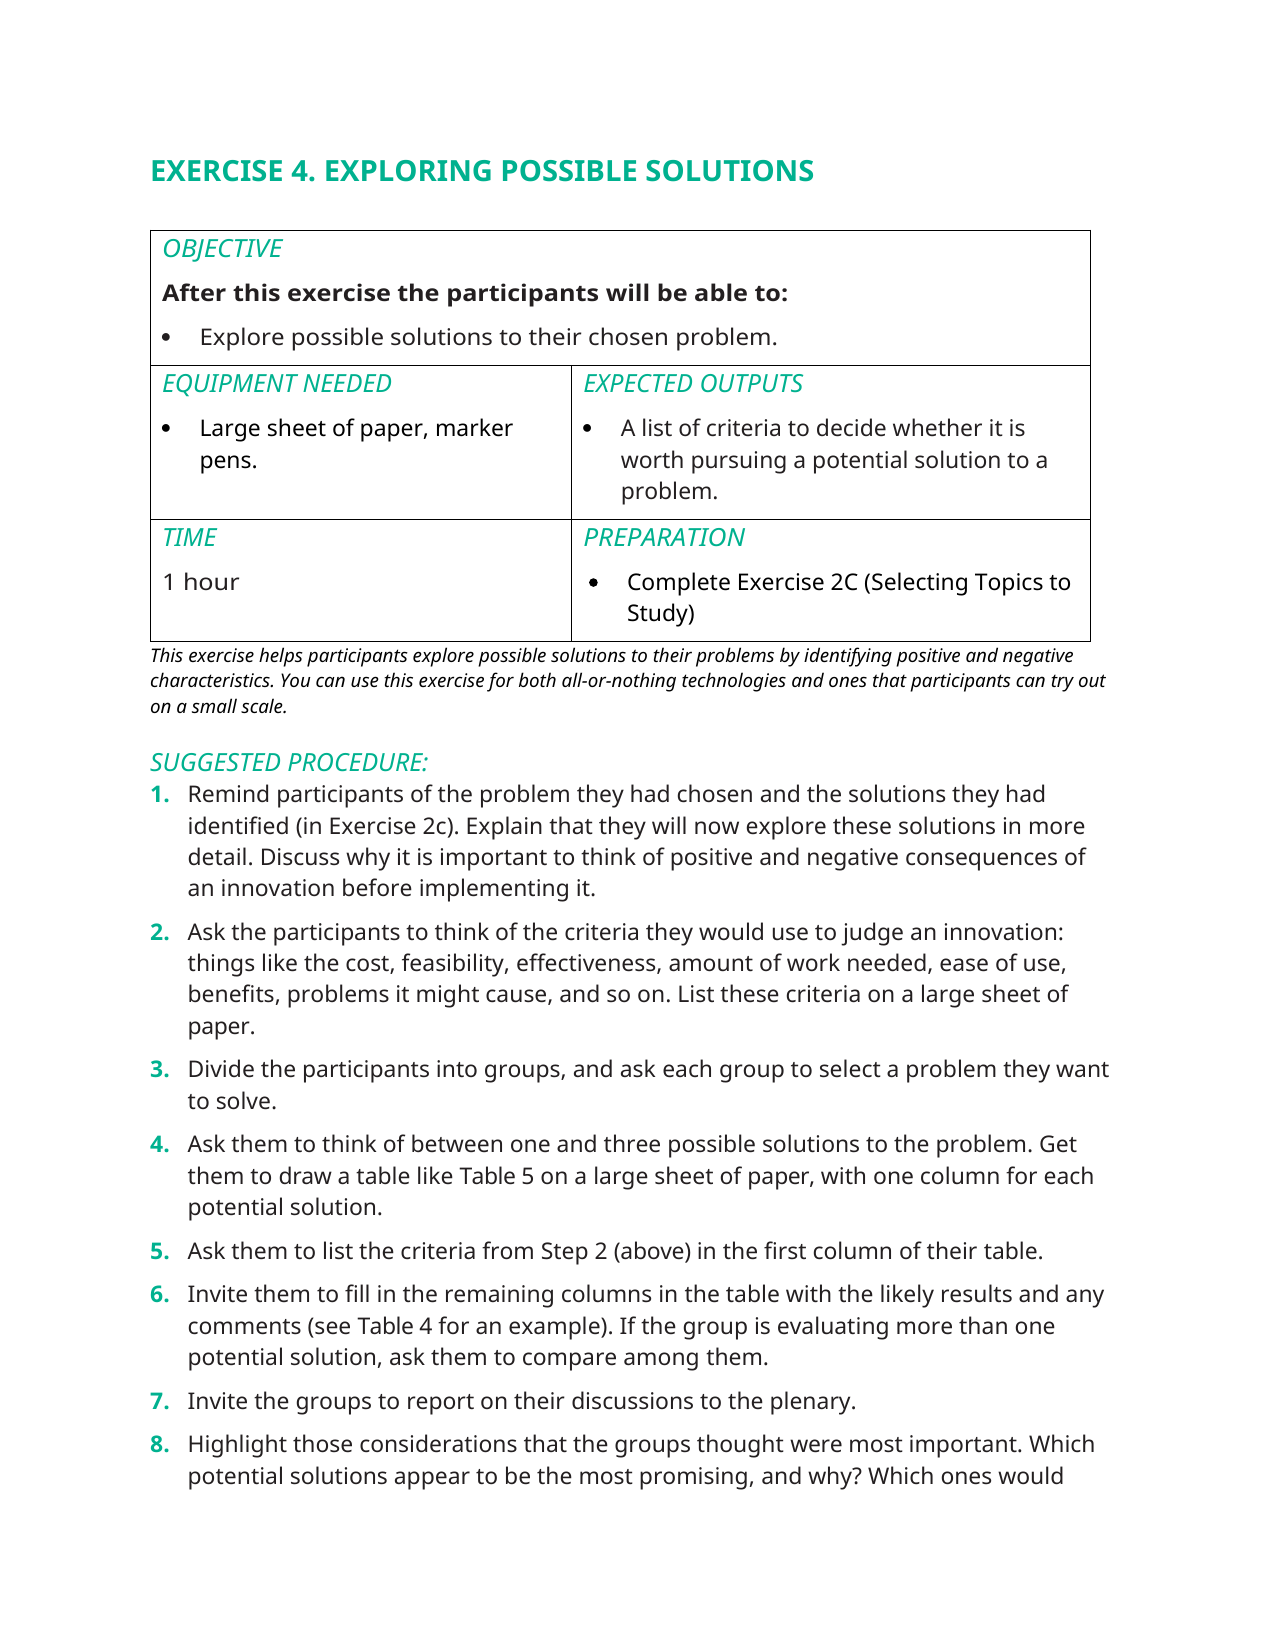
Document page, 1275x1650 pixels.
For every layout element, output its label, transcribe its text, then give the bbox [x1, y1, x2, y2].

table_cell EXPECTED OUTPUTS A list of criteria to decide whether it is worth pursuing a potential solution to a problem. [572, 366, 1090, 518]
list Ask the participants to think of the criteria they would use to judge an innovation: things like the cost, feasibility, effectiveness, amount of work needed, ease of use, benefits, problems it might cause, and so on. List these criteria on a large sheet of paper. [150, 916, 1107, 1041]
text This exercise helps participants explore possible solutions to their problems by identifying positive and negative characteristics. You can use this exercise for both all-or-nothing technologies and ones that participants can try out on a small scale. [150, 642, 1125, 719]
table_header OBJECTIVE After this exercise the participants will be able to: Explore possible solutions to their chosen problem. [151, 231, 1090, 365]
list Invite the groups to report on their discussions to the plenary. [150, 1384, 1093, 1416]
list Ask them to think of between one and three possible solutions to the problem. Get them to draw a table like Table 5 on a large sheet of paper, with one column for each potential solution. [150, 1128, 1107, 1222]
table_cell PREPARATION Complete Exercise 2C (Selecting Topics to Study) [572, 520, 1090, 641]
table_cell TIME 1 hour [151, 520, 571, 641]
list Invite them to fill in the remaining columns in the table with the likely results and any comments (see Table 4 for an example). If the group is evaluating more than one potential solution, ask them to compare among them. [150, 1278, 1113, 1372]
table_cell EQUIPMENT NEEDED Large sheet of paper, marker pens. [151, 366, 571, 518]
list Ask them to list the criteria from Step 2 (above) in the first column of their table. [150, 1234, 1103, 1266]
text EXERCISE 4. EXPLORING POSSIBLE SOLUTIONS [150, 150, 1125, 190]
list Remind participants of the problem they had chosen and the solutions they had identified (in Exercise 2c). Explain that they will now explore these solutions in more detail. Discuss why it is important to think of positive and negative consequences of an innovation before implementing it. [150, 778, 1112, 903]
text SUGGESTED PROCEDURE: [150, 744, 1125, 778]
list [150, 1428, 1099, 1491]
list Divide the participants into groups, and ask each group to select a problem they want to solve. [150, 1053, 1113, 1116]
